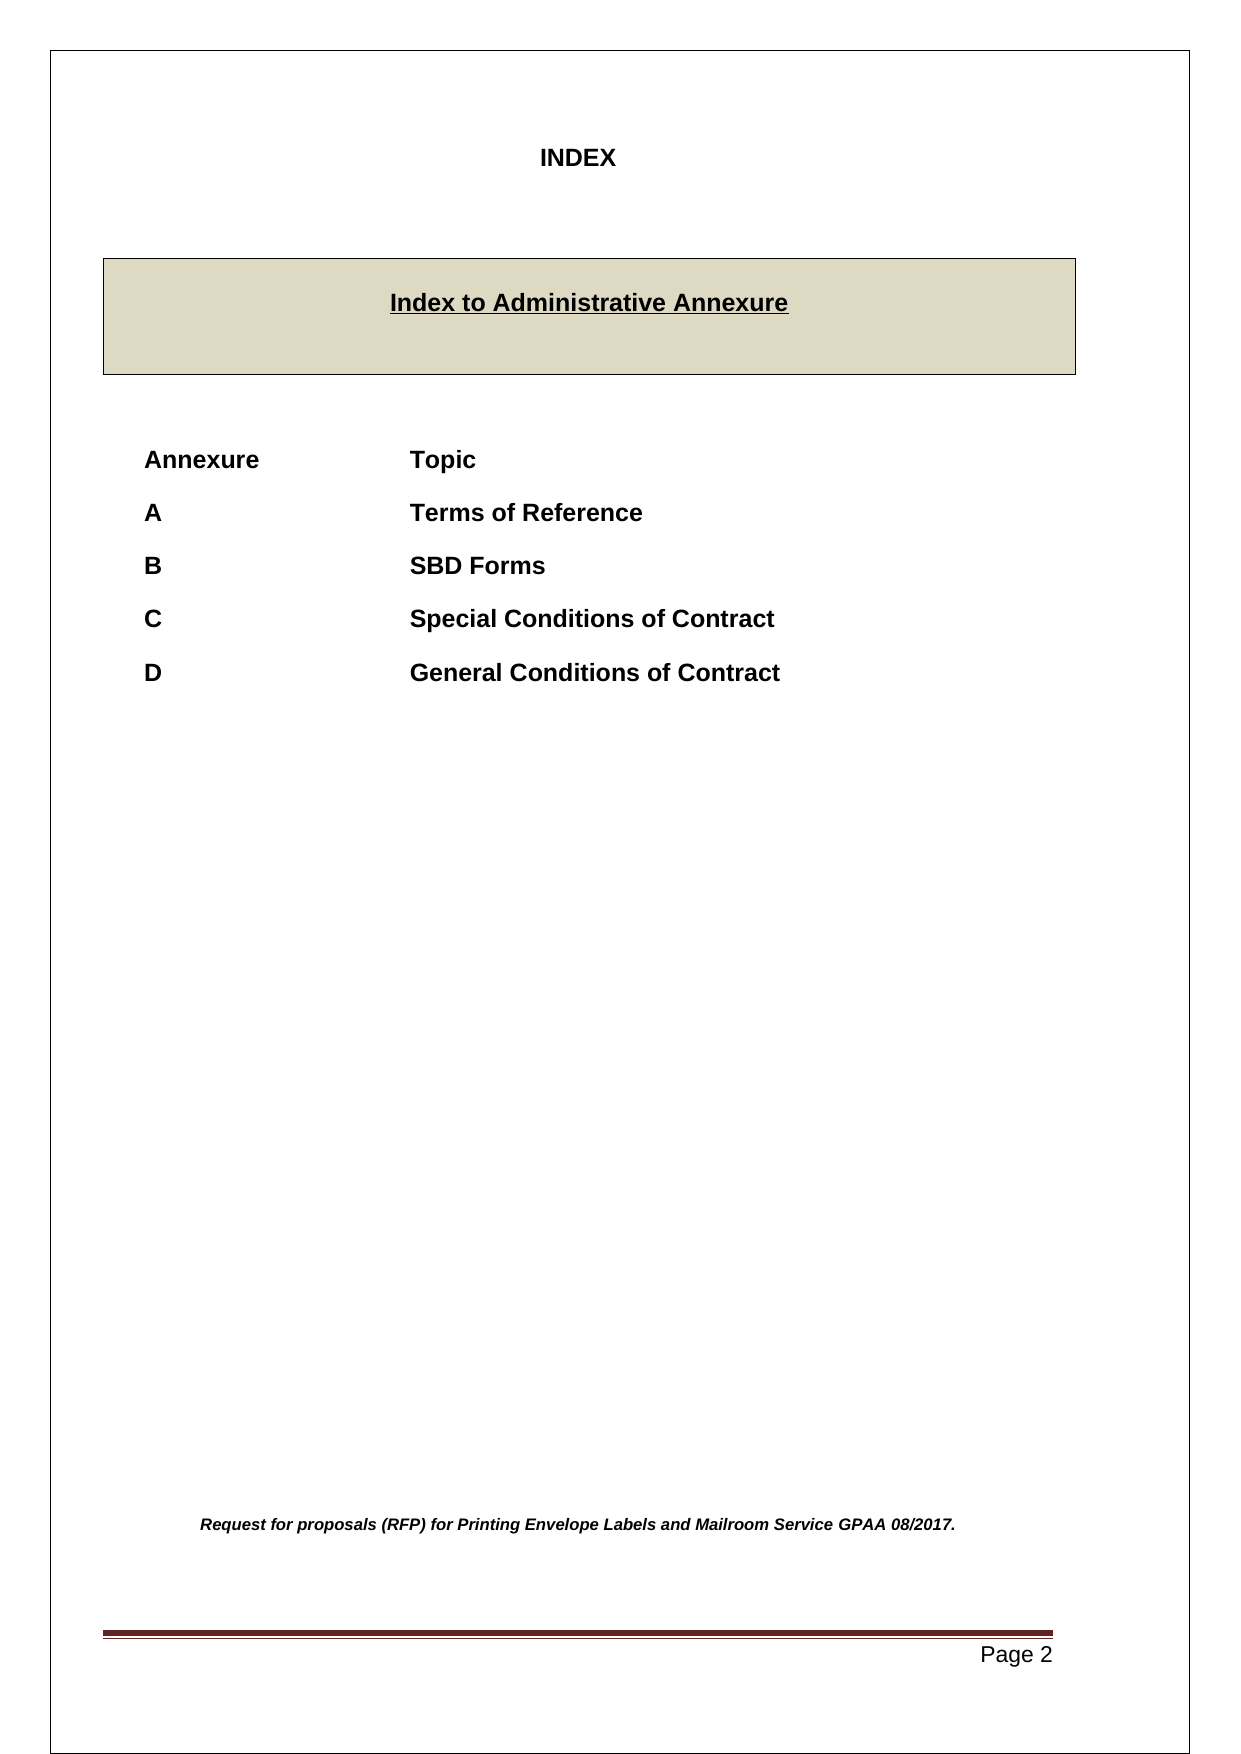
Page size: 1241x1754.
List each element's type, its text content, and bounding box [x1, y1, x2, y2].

table_header Index to Administrative Annexure [104, 259, 1075, 374]
table_cell Terms of Reference [398, 486, 1107, 539]
table_header Topic [398, 433, 1107, 486]
table_cell SBD Forms [398, 539, 1107, 592]
table_header Annexure [133, 433, 398, 486]
table_cell Special Conditions of Contract [398, 592, 1107, 645]
table_cell D [133, 645, 398, 698]
table_cell General Conditions of Contract [398, 645, 1107, 698]
table_cell C [133, 592, 398, 645]
table_cell A [133, 486, 398, 539]
table_cell B [133, 539, 398, 592]
text INDEX [103, 143, 1053, 172]
